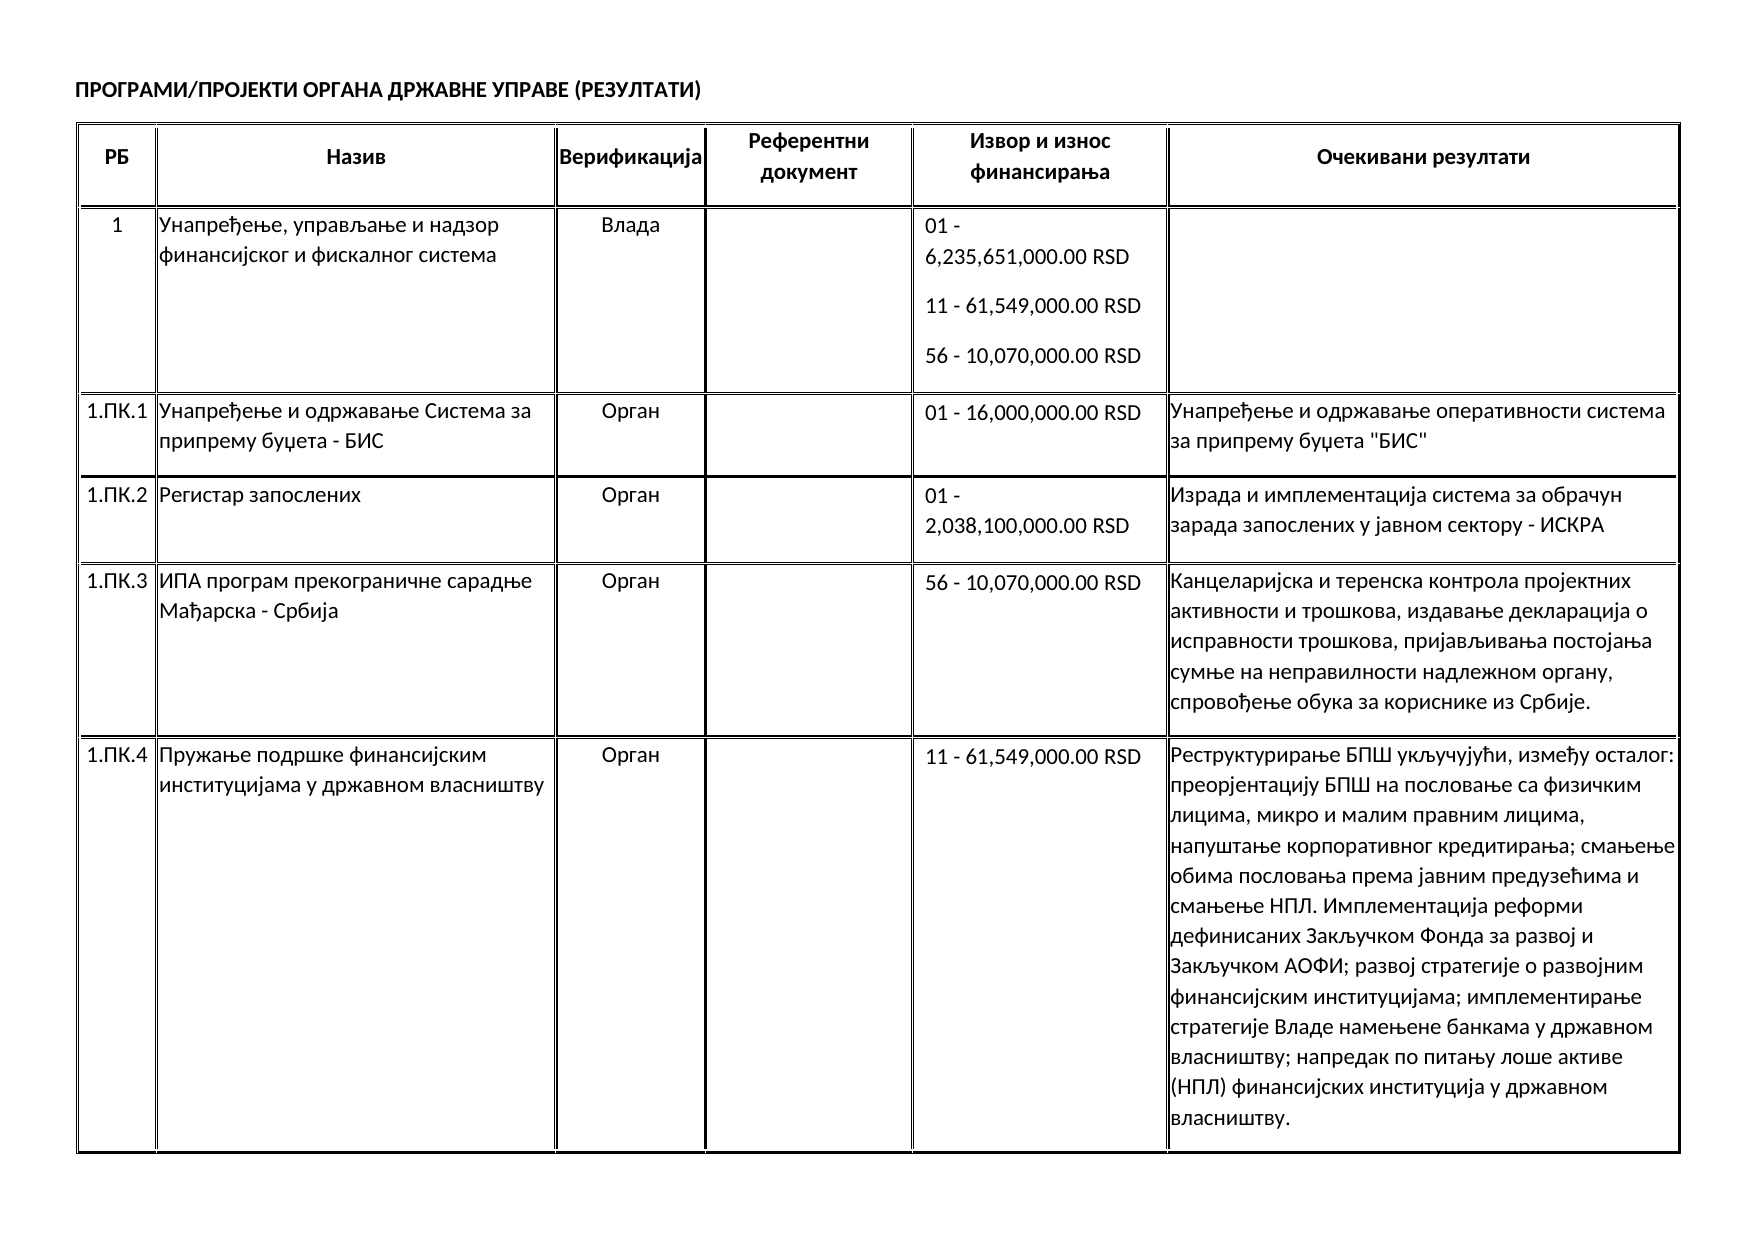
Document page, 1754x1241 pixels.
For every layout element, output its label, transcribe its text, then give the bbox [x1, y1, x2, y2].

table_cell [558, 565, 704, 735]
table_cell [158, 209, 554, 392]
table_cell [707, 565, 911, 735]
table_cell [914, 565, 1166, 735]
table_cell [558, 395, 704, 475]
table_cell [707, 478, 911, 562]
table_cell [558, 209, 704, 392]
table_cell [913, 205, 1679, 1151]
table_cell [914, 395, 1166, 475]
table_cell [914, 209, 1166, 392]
text ПРОГРАМИ/ПРОЈЕКТИ ОРГАНА ДРЖАВНЕ УПРАВЕ (РЕЗУЛТАТИ) [75, 75, 1679, 103]
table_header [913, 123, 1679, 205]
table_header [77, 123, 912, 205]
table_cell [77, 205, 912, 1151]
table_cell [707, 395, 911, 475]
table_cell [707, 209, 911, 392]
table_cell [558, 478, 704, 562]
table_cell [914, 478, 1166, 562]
